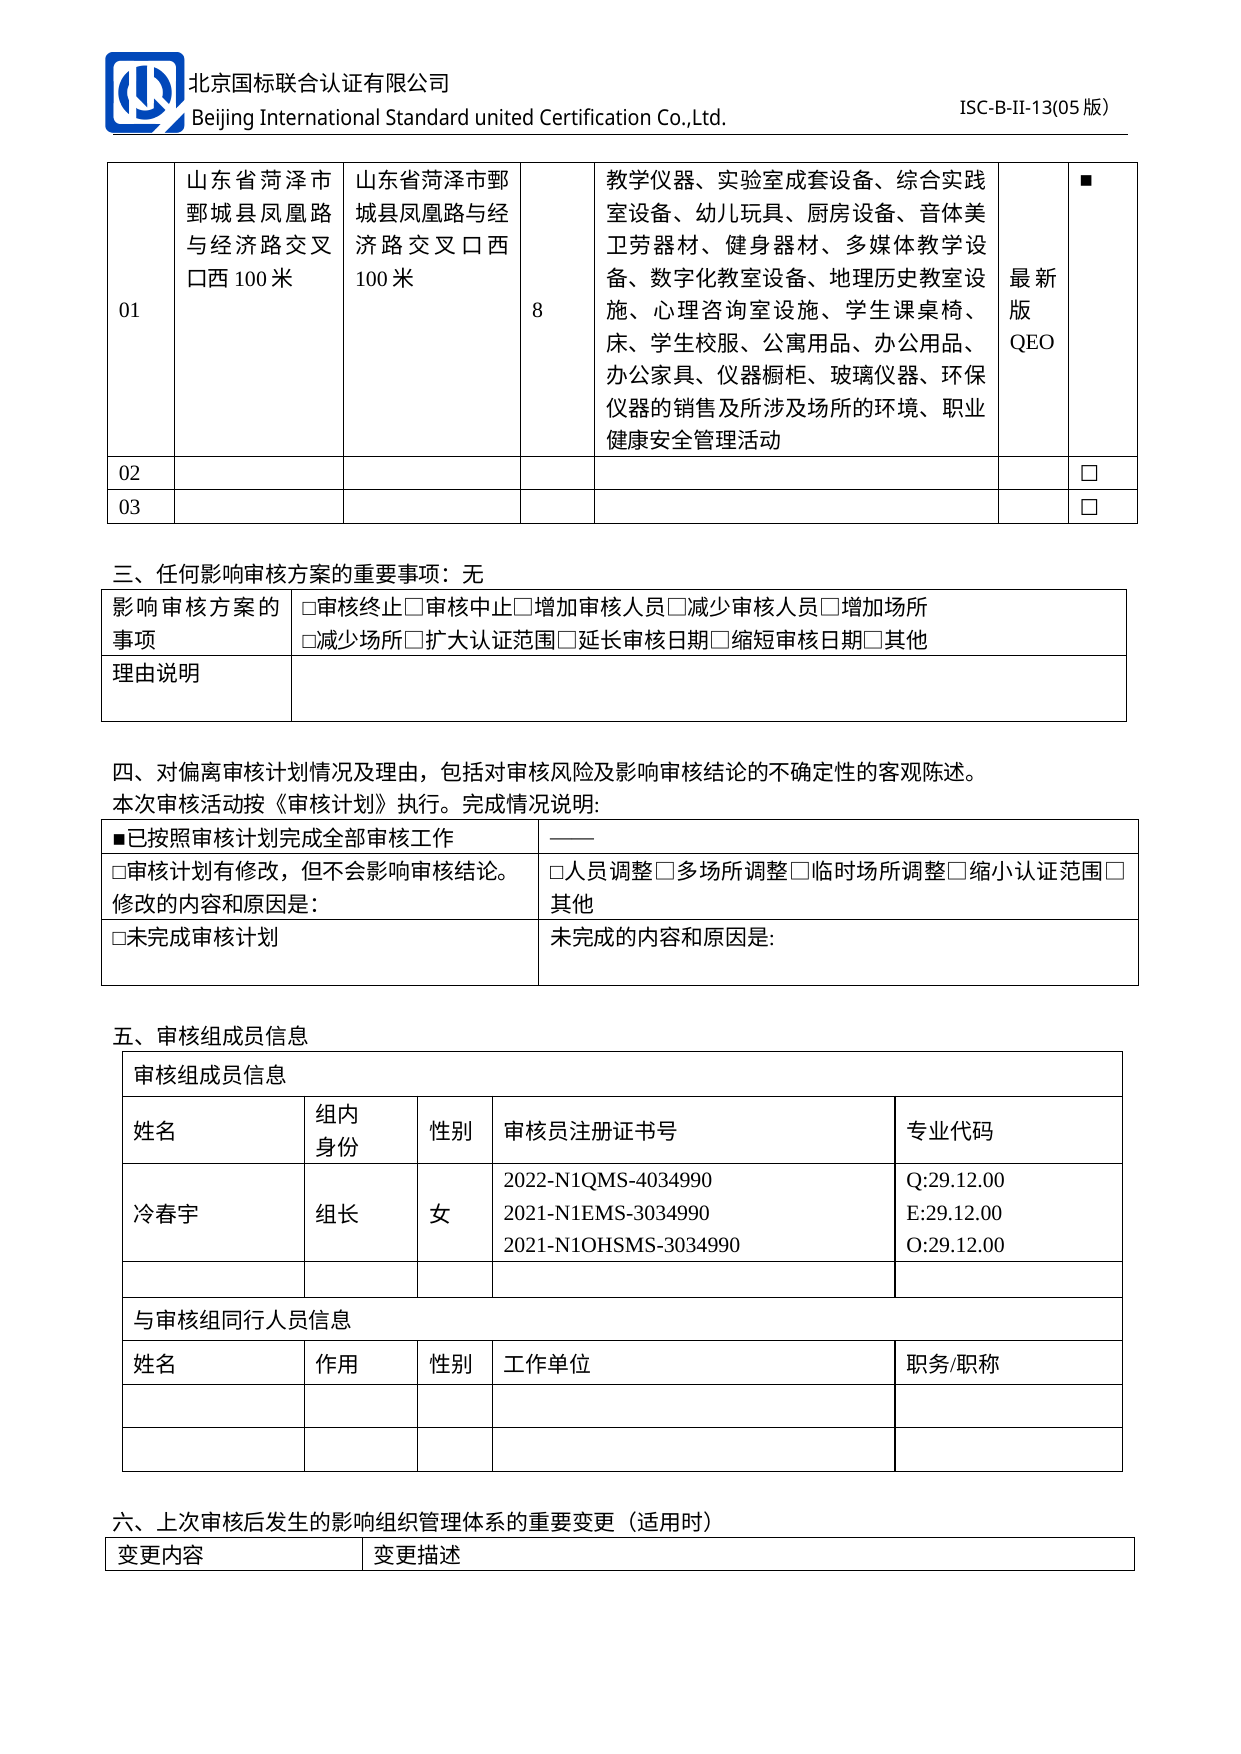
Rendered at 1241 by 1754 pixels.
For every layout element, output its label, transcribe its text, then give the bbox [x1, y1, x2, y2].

picture [105, 52, 185, 133]
table_cell [595, 457, 998, 489]
table_cell 2022-N1QMS-4034990 2021-N1EMS-3034990 2021-N1OHSMS-3034990 [493, 1164, 894, 1261]
table_cell [418, 1428, 492, 1471]
table_cell 姓名 [123, 1341, 304, 1384]
table_cell 专业代码 [896, 1097, 1122, 1163]
table_cell 山东省菏泽市鄄城县凤凰路与经济路交叉口西100米 [175, 163, 343, 456]
table_cell 性别 [418, 1097, 492, 1163]
table_cell 审核员注册证书号 [493, 1097, 894, 1163]
table_cell [123, 1385, 304, 1427]
table_cell ☐ [1069, 490, 1137, 523]
table_header 审核组成员信息 [123, 1052, 1122, 1096]
table_cell 8 [521, 163, 594, 456]
table_cell [305, 1262, 417, 1297]
table_cell ☐ [1069, 457, 1137, 489]
table_cell 职务/职称 [896, 1341, 1122, 1384]
table_cell [344, 457, 520, 489]
table_cell [999, 457, 1068, 489]
table_header □审核终止□审核中止□增加审核人员□减少审核人员□增加场所 □减少场所□扩大认证范围□延长审核日期□缩短审核日期□其他 [292, 590, 1126, 655]
table_cell □未完成审核计划 [102, 920, 538, 985]
table_cell 与审核组同行人员信息 [123, 1298, 1122, 1340]
table_cell 02 [108, 457, 174, 489]
text 六、上次审核后发生的影响组织管理体系的重要变更（适用时） [112, 1504, 1128, 1537]
table_header 变更内容 [106, 1538, 362, 1570]
table_cell [521, 457, 594, 489]
table_cell [418, 1385, 492, 1427]
table_cell Q:29.12.00 E:29.12.00 O:29.12.00 [896, 1164, 1122, 1261]
table_cell [493, 1428, 894, 1471]
table_cell 女 [418, 1164, 492, 1261]
table_cell [896, 1262, 1122, 1297]
table_cell [292, 656, 1126, 721]
table_cell [305, 1385, 417, 1427]
table_cell [896, 1428, 1122, 1471]
table_cell [305, 1428, 417, 1471]
table_cell 姓名 [123, 1097, 304, 1163]
table_cell 工作单位 [493, 1341, 894, 1384]
table_cell [521, 490, 594, 523]
table_header —— [539, 820, 1138, 853]
table_cell 山东省菏泽市鄄城县凤凰路与经济路交叉口西100米 [344, 163, 520, 456]
table_cell [175, 457, 343, 489]
table_cell [896, 1385, 1122, 1427]
table_cell [344, 490, 520, 523]
text 三、任何影响审核方案的重要事项：无 [112, 556, 1128, 589]
table_cell 冷春宇 [123, 1164, 304, 1261]
table_cell [123, 1262, 304, 1297]
table_cell □人员调整□多场所调整□临时场所调整□缩小认证范围□其他 [539, 854, 1138, 919]
table_cell 组内 身份 [305, 1097, 417, 1163]
table_cell □审核计划有修改，但不会影响审核结论。 修改的内容和原因是： [102, 854, 538, 919]
table_header ■已按照审核计划完成全部审核工作 [102, 820, 538, 853]
table_cell [123, 1428, 304, 1471]
table_cell [493, 1385, 894, 1427]
table_cell [999, 490, 1068, 523]
text 五、审核组成员信息 [112, 1018, 1128, 1051]
table_cell [493, 1262, 894, 1297]
table_cell 组长 [305, 1164, 417, 1261]
table_cell 未完成的内容和原因是: [539, 920, 1138, 985]
table_cell [595, 490, 998, 523]
table_cell 教学仪器、实验室成套设备、综合实践室设备、幼儿玩具、厨房设备、音体美卫劳器材、健身器材、多媒体教学设备、数字化教室设备、地理历史教室设施、心理咨询室设施、学生课桌椅、床、学生校服、公寓用品、办公用品、办公家具、仪器橱柜、玻璃仪器、环保仪器的销售及所涉及场所的环境、职业健康安全管理活动 [595, 163, 998, 456]
table_cell 理由说明 [102, 656, 291, 721]
table_cell 性别 [418, 1341, 492, 1384]
text 本次审核活动按《审核计划》执行。完成情况说明: [112, 787, 1128, 819]
table_header 影响审核方案的事项 [102, 590, 291, 655]
table_cell 03 [108, 490, 174, 523]
table_header 变更描述 [363, 1538, 1134, 1570]
text 四、对偏离审核计划情况及理由，包括对审核风险及影响审核结论的不确定性的客观陈述。 [112, 754, 1128, 787]
table_cell ■ [1069, 163, 1137, 456]
table_cell [175, 490, 343, 523]
table_cell [418, 1262, 492, 1297]
table_cell 01 [108, 163, 174, 456]
table_cell 最新版QEO [999, 163, 1068, 456]
table_cell 作用 [305, 1341, 417, 1384]
